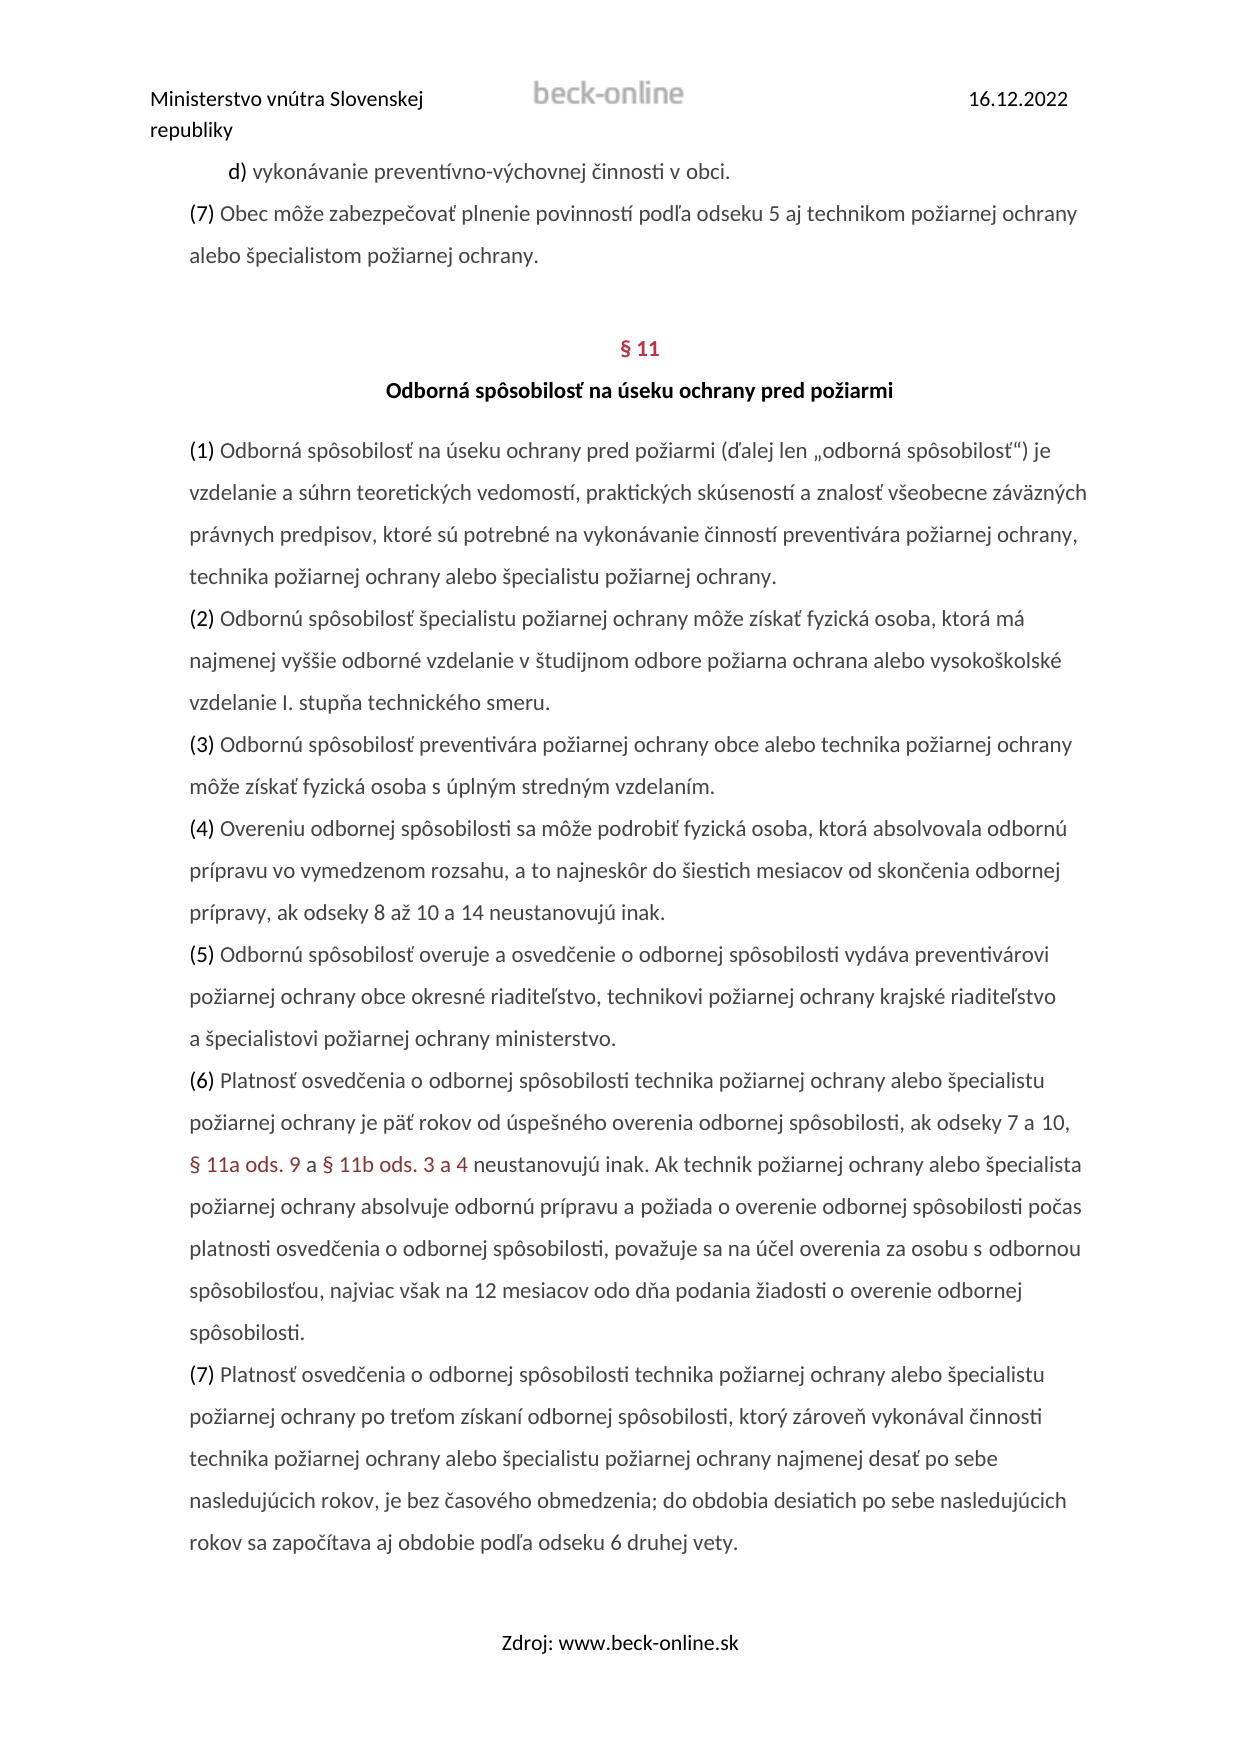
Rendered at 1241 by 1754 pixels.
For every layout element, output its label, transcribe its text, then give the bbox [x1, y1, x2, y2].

text § 11 [189, 334, 1090, 362]
picture [528, 73, 690, 109]
text Odborná spôsobilosť na úseku ochrany pred požiarmi [189, 376, 1090, 404]
text (1) Odborná spôsobilosť na úseku ochrany pred požiarmi (ďalej len „odborná spôsobilosť“) je vzdelanie a súhrn teoretických vedomostí, praktických skúseností a znalosť všeobecne záväzných právnych predpisov, ktoré sú potrebné na vykonávanie činností preventivára požiarnej ochrany, technika požiarnej ochrany alebo špecialistu požiarnej ochrany. [189, 436, 1090, 590]
text (5) Odbornú spôsobilosť overuje a osvedčenie o odbornej spôsobilosti vydáva preventivárovi požiarnej ochrany obce okresné riaditeľstvo, technikovi požiarnej ochrany krajské riaditeľstvo a špecialistovi požiarnej ochrany ministerstvo. [189, 940, 1090, 1052]
text d) vykonávanie preventívno-výchovnej činnosti v obci. [228, 157, 1090, 186]
text (6) Platnosť osvedčenia o odbornej spôsobilosti technika požiarnej ochrany alebo špecialistu požiarnej ochrany je päť rokov od úspešného overenia odbornej spôsobilosti, ak odseky 7 a 10, § 11a ods. 9 a § 11b ods. 3 a 4 neustanovujú inak. Ak technik požiarnej ochrany alebo špecialista požiarnej ochrany absolvuje odbornú prípravu a požiada o overenie odbornej spôsobilosti počas platnosti osvedčenia o odbornej spôsobilosti, považuje sa na účel overenia za osobu s odbornou spôsobilosťou, najviac však na 12 mesiacov odo dňa podania žiadosti o overenie odbornej spôsobilosti. [189, 1066, 1090, 1346]
text (3) Odbornú spôsobilosť preventivára požiarnej ochrany obce alebo technika požiarnej ochrany môže získať fyzická osoba s úplným stredným vzdelaním. [189, 730, 1090, 800]
text (7) Obec môže zabezpečovať plnenie povinností podľa odseku 5 aj technikom požiarnej ochrany alebo špecialistom požiarnej ochrany. [189, 199, 1090, 269]
text (2) Odbornú spôsobilosť špecialistu požiarnej ochrany môže získať fyzická osoba, ktorá má najmenej vyššie odborné vzdelanie v študijnom odbore požiarna ochrana alebo vysokoškolské vzdelanie I. stupňa technického smeru. [189, 604, 1090, 716]
text (7) Platnosť osvedčenia o odbornej spôsobilosti technika požiarnej ochrany alebo špecialistu požiarnej ochrany po treťom získaní odbornej spôsobilosti, ktorý zároveň vykonával činnosti technika požiarnej ochrany alebo špecialistu požiarnej ochrany najmenej desať po sebe nasledujúcich rokov, je bez časového obmedzenia; do obdobia desiatich po sebe nasledujúcich rokov sa započítava aj obdobie podľa odseku 6 druhej vety. [189, 1360, 1090, 1556]
text (4) Overeniu odbornej spôsobilosti sa môže podrobiť fyzická osoba, ktorá absolvovala odbornú prípravu vo vymedzenom rozsahu, a to najneskôr do šiestich mesiacov od skončenia odbornej prípravy, ak odseky 8 až 10 a 14 neustanovujú inak. [189, 814, 1090, 926]
